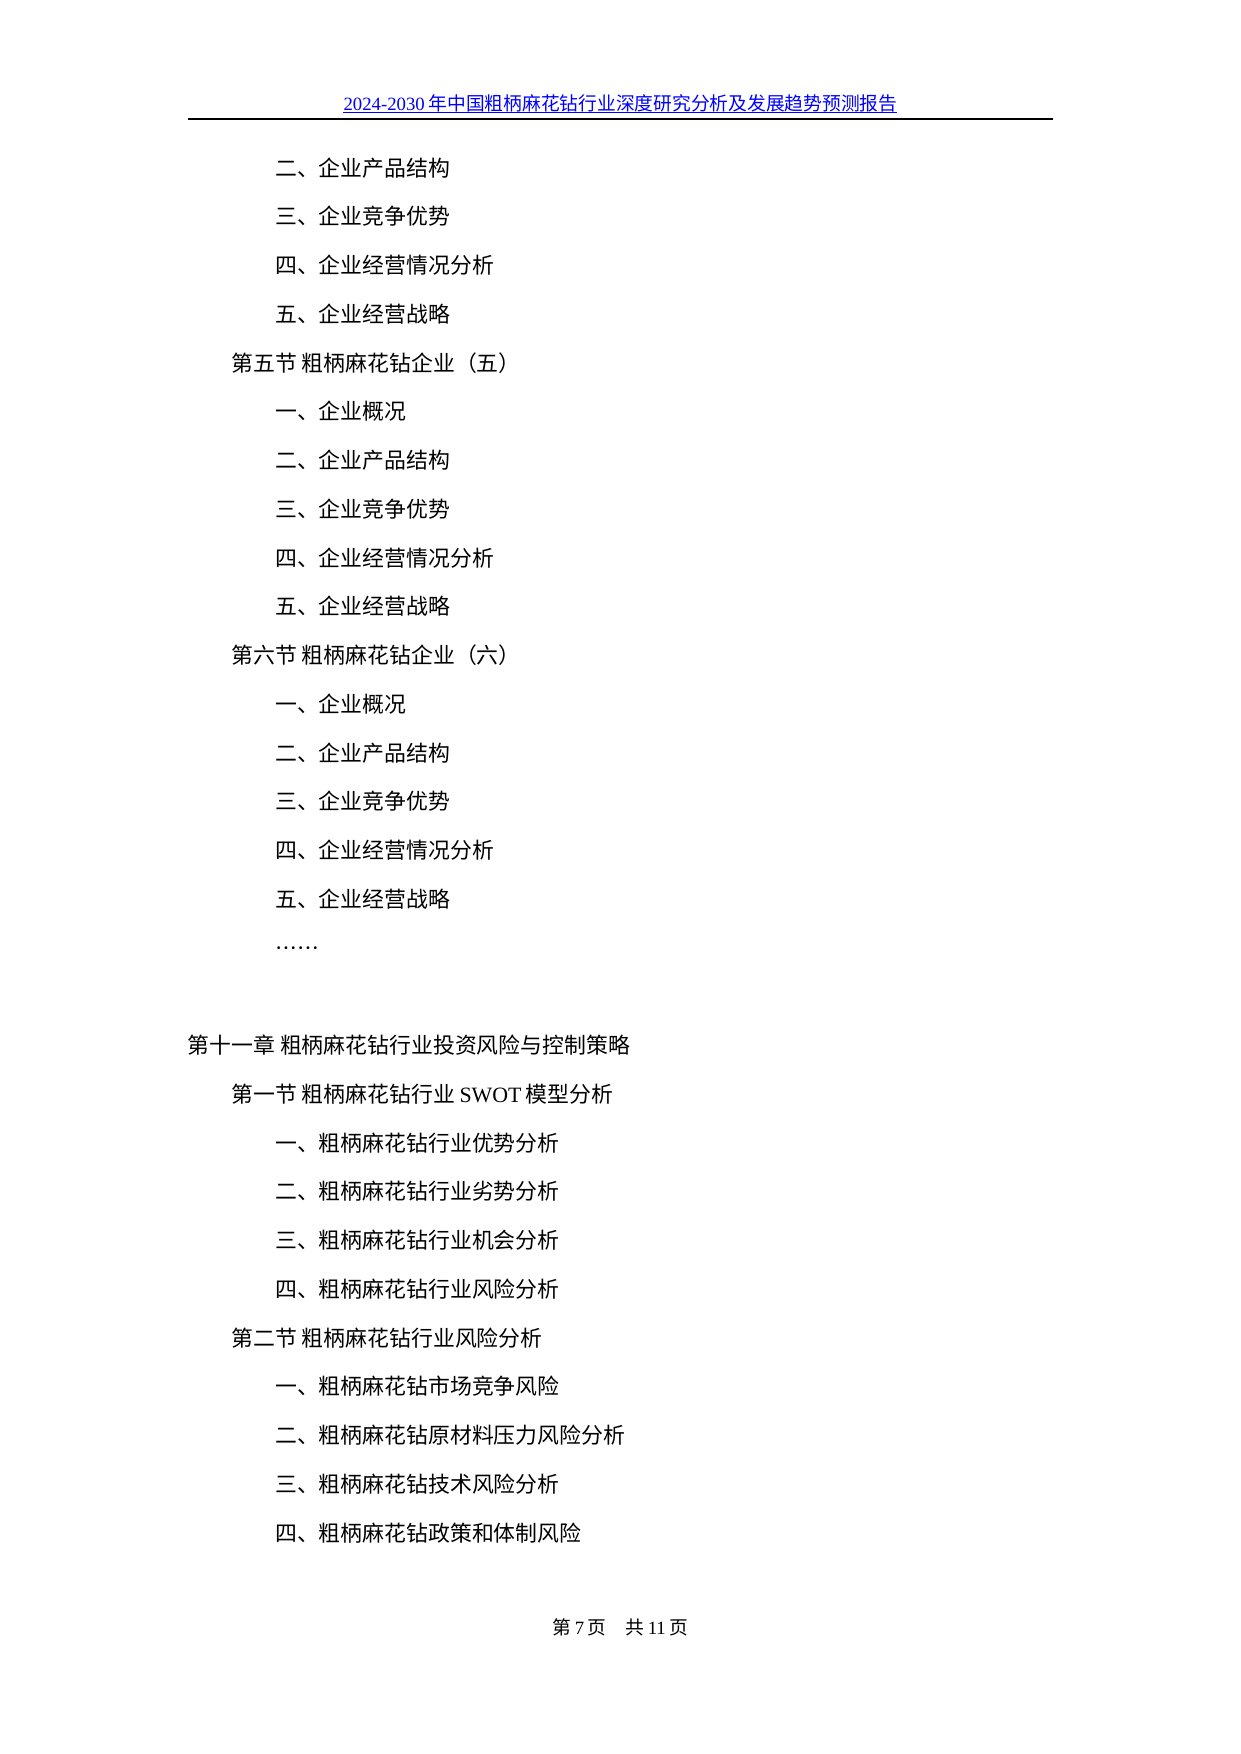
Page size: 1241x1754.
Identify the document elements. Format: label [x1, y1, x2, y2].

text [187, 150, 1053, 1548]
